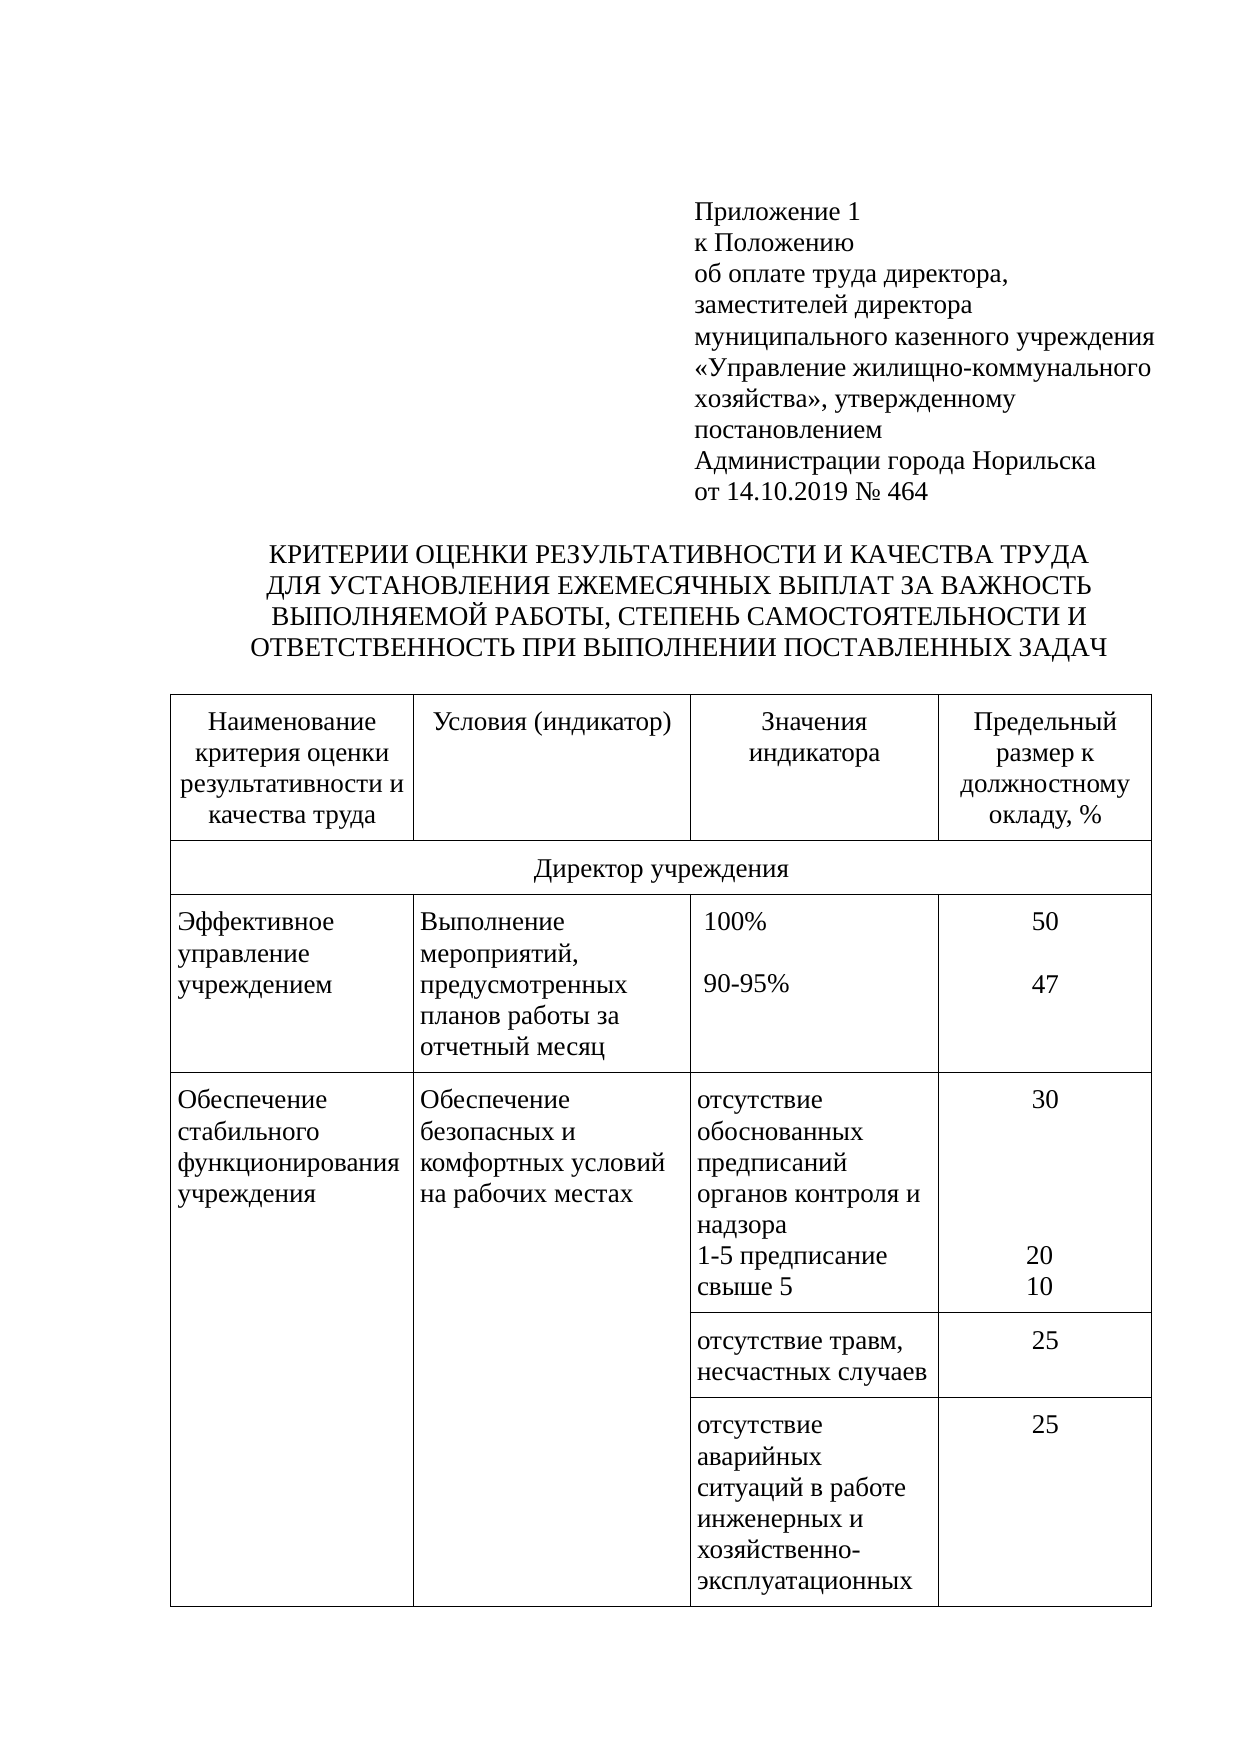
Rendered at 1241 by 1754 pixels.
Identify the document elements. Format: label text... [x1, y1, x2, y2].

table_cell Эффективное управление учреждением [171, 895, 413, 1072]
table_cell отсутствие травм, несчастных случаев [691, 1313, 938, 1397]
table_header Значения индикатора [691, 695, 938, 840]
table_header Условия (индикатор) [414, 695, 690, 840]
table_cell отсутствие обоснованных предписаний органов контроля и надзора 1-5 предписание свыше 5 [691, 1073, 938, 1312]
table_cell Обеспечение безопасных и комфортных условий на рабочих местах [414, 1073, 690, 1606]
table_cell 100% 90-95% [691, 895, 938, 1072]
text к Положению [694, 226, 1181, 257]
text от 14.10.2019 № 464 [694, 476, 1181, 507]
text заместителей директора [694, 289, 1181, 320]
table_cell 30 20 10 [939, 1073, 1151, 1312]
text муниципального казенного учреждения [694, 320, 1181, 351]
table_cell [691, 1398, 938, 1606]
table_header Предельный размер к должностному окладу, % [939, 695, 1151, 840]
table_cell Директор учреждения [171, 841, 1151, 894]
text КРИТЕРИИ ОЦЕНКИ РЕЗУЛЬТАТИВНОСТИ И КАЧЕСТВА ТРУДА [177, 538, 1181, 569]
text хозяйства», утвержденному [694, 382, 1181, 413]
text постановлением [694, 413, 1181, 444]
text «Управление жилищно-коммунального [694, 351, 1181, 382]
table_cell Выполнение мероприятий, предусмотренных планов работы за отчетный месяц [414, 895, 690, 1072]
table_header Наименование критерия оценки результативности и качества труда [171, 695, 413, 840]
text ДЛЯ УСТАНОВЛЕНИЯ ЕЖЕМЕСЯЧНЫХ ВЫПЛАТ ЗА ВАЖНОСТЬ ВЫПОЛНЯЕМОЙ РАБОТЫ, СТЕПЕНЬ САМОСТОЯТЕЛЬНОСТИ И ОТВЕТСТВЕННОСТЬ ПРИ ВЫПОЛНЕНИИ ПОСТАВЛЕННЫХ ЗАДАЧ [177, 569, 1181, 662]
table_cell 50 47 [939, 895, 1151, 1072]
text Приложение 1 [694, 195, 1181, 226]
table_cell 25 [939, 1313, 1151, 1397]
table_cell 25 [939, 1398, 1151, 1606]
text об оплате труда директора, [694, 257, 1181, 289]
text Администрации города Норильска [694, 444, 1181, 476]
table_cell Обеспечение стабильного функционирования учреждения [171, 1073, 413, 1606]
